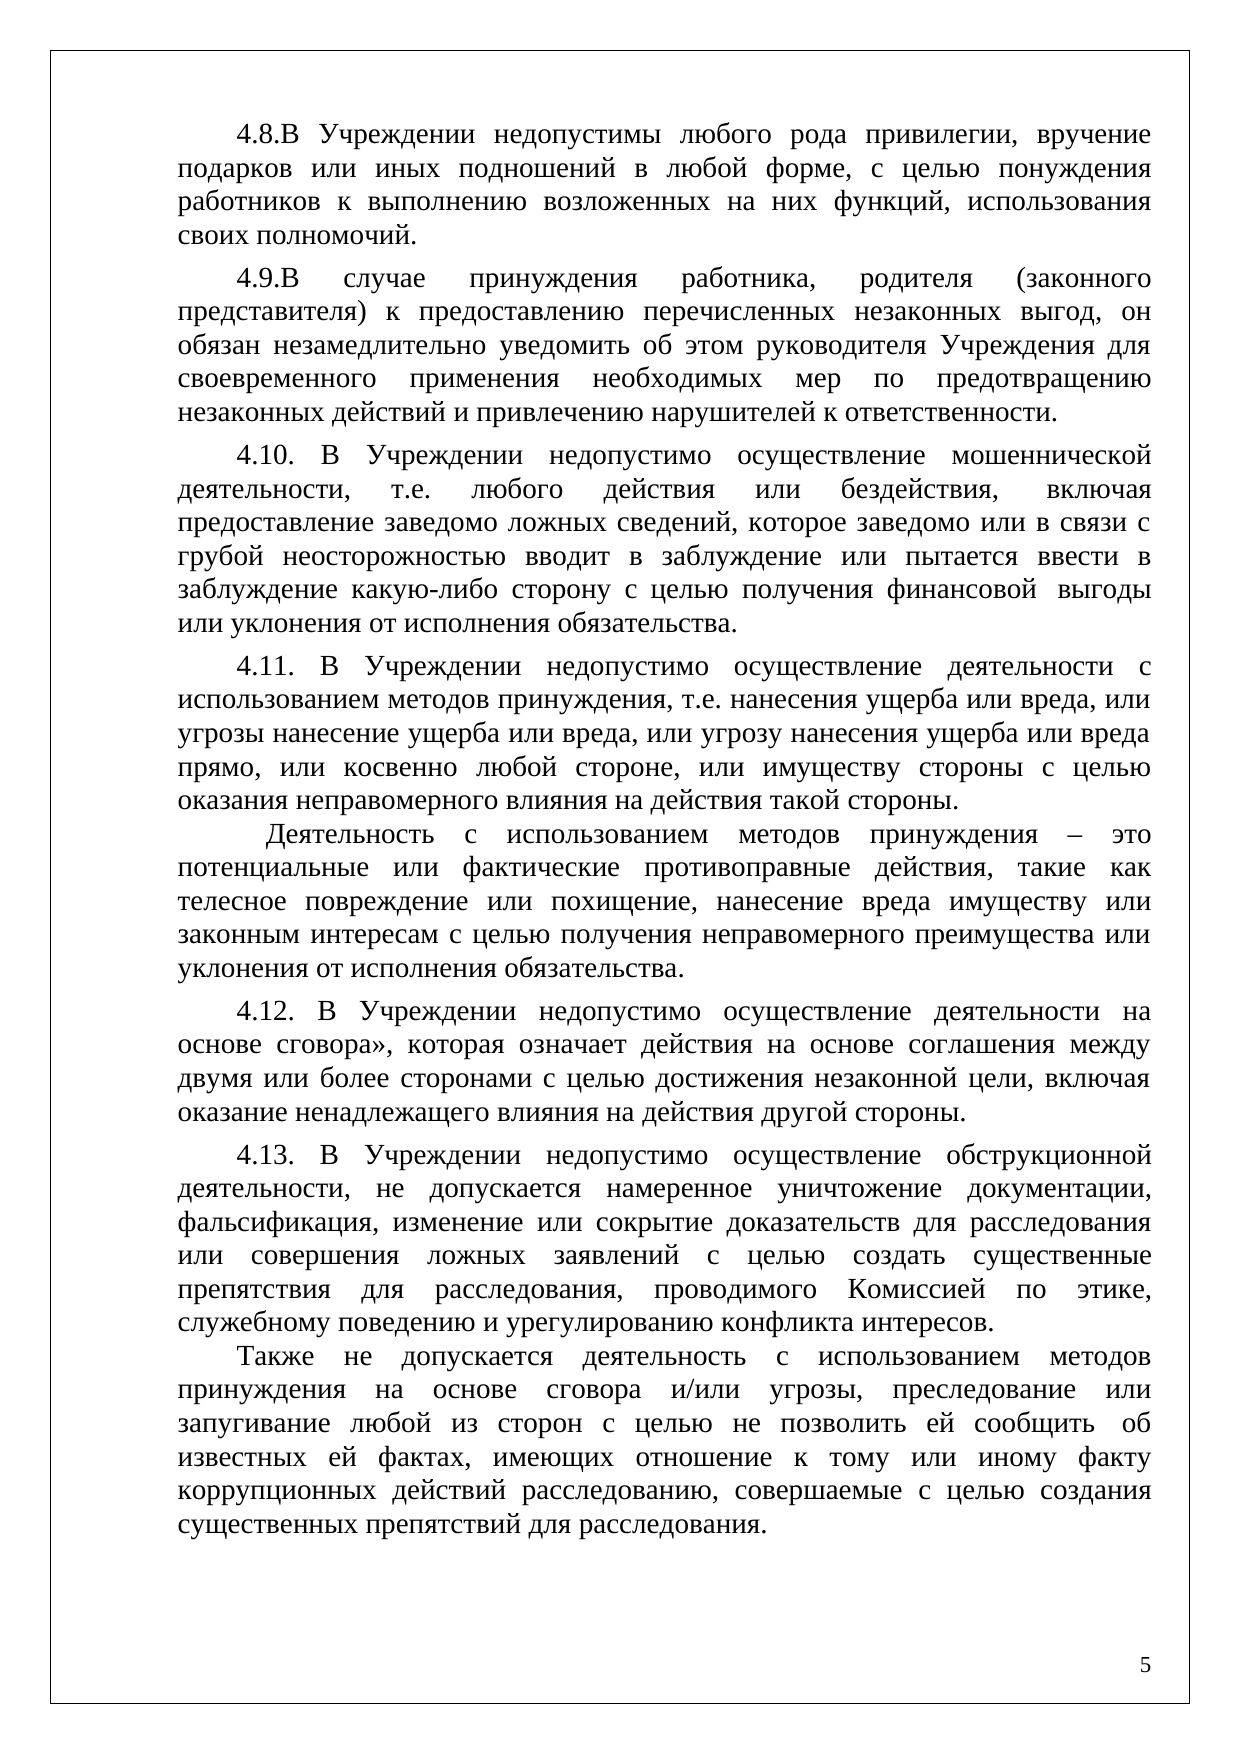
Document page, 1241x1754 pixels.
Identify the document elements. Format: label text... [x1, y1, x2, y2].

text Деятельность с использованием методов принуждения – это потенциальные или фактические противоправные действия, такие как телесное повреждение или похищение, нанесение вреда имуществу или законным интересам с целью получения неправомерного преимущества или уклонения от исполнения обязательства. [177, 816, 1151, 983]
list В Учреждении недопустимо осуществление обструкционной деятельности, не допускается намеренное уничтожение документации, фальсификация, изменение или сокрытие доказательств для расследования или совершения ложных заявлений с целью создать существенные препятствия для расследования, проводимого Комиссией по этике, служебному поведению и урегулированию конфликта интересов. [177, 1137, 1152, 1338]
list В Учреждении недопустимо осуществление деятельности с использованием методов принуждения, т.е. нанесения ущерба или вреда, или угрозы нанесение ущерба или вреда, или угрозу нанесения ущерба или вреда прямо, или косвенно любой стороне, или имуществу стороны с целью оказания неправомерного влияния на действия такой стороны. [177, 648, 1151, 816]
list В Учреждении недопустимы любого рода привилегии, вручение подарков или иных подношений в любой форме, с целью понуждения работников к выполнению возложенных на них функций, использования своих полномочий. [177, 116, 1152, 250]
list В Учреждении недопустимо осуществление мошеннической деятельности, т.е. любого действия или бездействия, включая предоставление заведомо ложных сведений, которое заведомо или в связи с грубой неосторожностью вводит в заблуждение или пытается ввести в заблуждение какую-либо сторону с целью получения финансовой выгоды или уклонения от исполнения обязательства. [177, 437, 1152, 638]
list В случае принуждения работника, родителя (законного представителя) к предоставлению перечисленных незаконных выгод, он обязан незамедлительно уведомить об этом руководителя Учреждения для своевременного применения необходимых мер по предотвращению незаконных действий и привлечению нарушителей к ответственности. [177, 260, 1151, 428]
text Также не допускается деятельность с использованием методов принуждения на основе сговора и/или угрозы, преследование или запугивание любой из сторон с целью не позволить ей сообщить об известных ей фактах, имеющих отношение к тому или иному факту коррупционных действий расследованию, совершаемые с целью создания существенных препятствий для расследования. [177, 1338, 1152, 1539]
list В Учреждении недопустимо осуществление деятельности на основе сговора», которая означает действия на основе соглашения между двумя или более сторонами с целью достижения незаконной цели, включая оказание ненадлежащего влияния на действия другой стороны. [177, 993, 1151, 1127]
